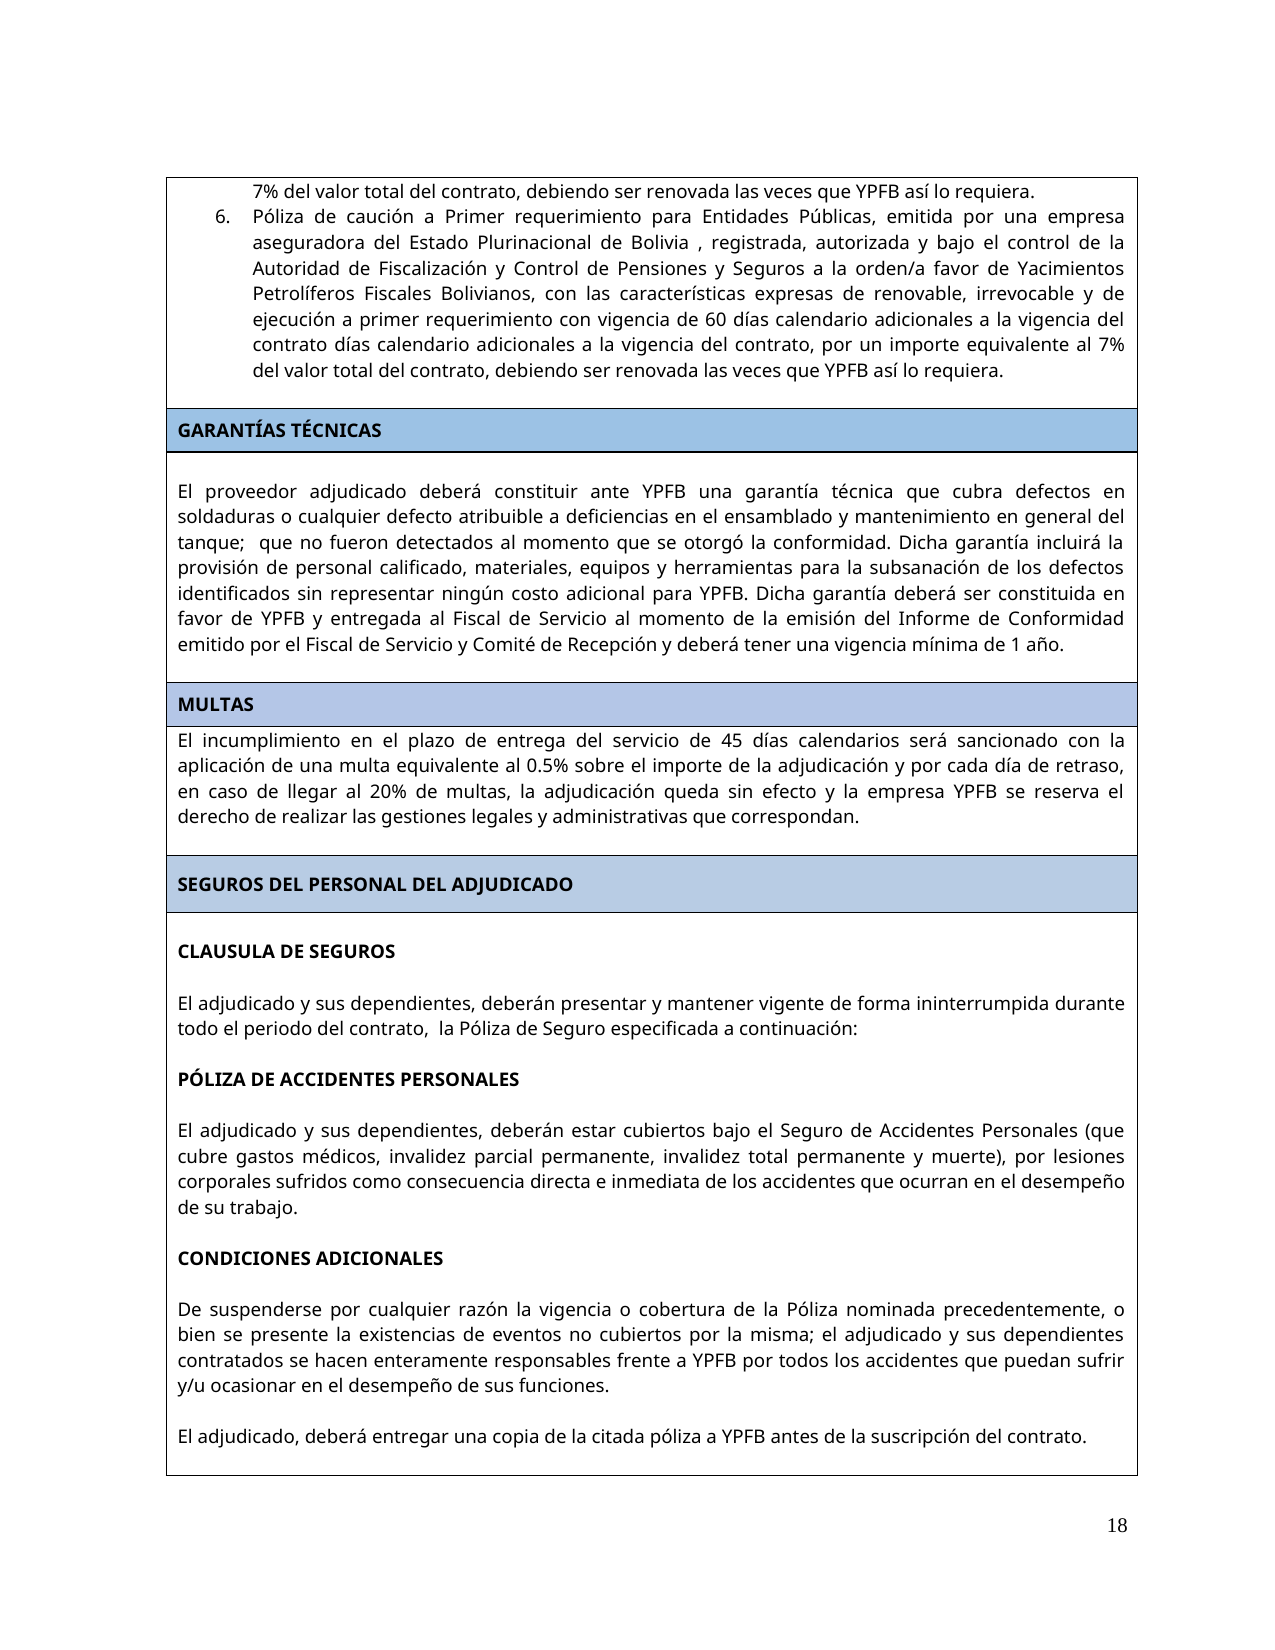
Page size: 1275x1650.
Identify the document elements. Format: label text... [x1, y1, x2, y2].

table_cell El proveedor adjudicado deberá constituir ante YPFB una garantía técnica que cubra defectos en soldaduras o cualquier defecto atribuible a deficiencias en el ensamblado y mantenimiento en general del tanque; que no fueron detectados al momento que se otorgó la conformidad. Dicha garantía incluirá la provisión de personal calificado, materiales, equipos y herramientas para la subsanación de los defectos identificados sin representar ningún costo adicional para YPFB. Dicha garantía deberá ser constituida en favor de YPFB y entregada al Fiscal de Servicio al momento de la emisión del Informe de Conformidad emitido por el Fiscal de Servicio y Comité de Recepción y deberá tener una vigencia mínima de 1 año. [167, 453, 1137, 682]
table_cell GARANTÍAS TÉCNICAS [167, 409, 1137, 451]
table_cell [167, 178, 1137, 408]
table_cell CLAUSULA DE SEGUROS El adjudicado y sus dependientes, deberán presentar y mantener vigente de forma ininterrumpida durante todo el periodo del contrato, la Póliza de Seguro especificada a continuación: PÓLIZA DE ACCIDENTES PERSONALES El adjudicado y sus dependientes, deberán estar cubiertos bajo el Seguro de Accidentes Personales (que cubre gastos médicos, invalidez parcial permanente, invalidez total permanente y muerte), por lesiones corporales sufridos como consecuencia directa e inmediata de los accidentes que ocurran en el desempeño de su trabajo. CONDICIONES ADICIONALES De suspenderse por cualquier razón la vigencia o cobertura de la Póliza nominada precedentemente, o bien se presente la existencias de eventos no cubiertos por la misma; el adjudicado y sus dependientes contratados se hacen enteramente responsables frente a YPFB por todos los accidentes que puedan sufrir y/u ocasionar en el desempeño de sus funciones. El adjudicado, deberá entregar una copia de la citada póliza a YPFB antes de la suscripción del contrato. [167, 913, 1137, 1475]
table_cell SEGUROS DEL PERSONAL DEL ADJUDICADO [167, 856, 1137, 912]
table_cell MULTAS [167, 683, 1137, 726]
table_cell El incumplimiento en el plazo de entrega del servicio de 45 días calendarios será sancionado con la aplicación de una multa equivalente al 0.5% sobre el importe de la adjudicación y por cada día de retraso, en caso de llegar al 20% de multas, la adjudicación queda sin efecto y la empresa YPFB se reserva el derecho de realizar las gestiones legales y administrativas que correspondan. [167, 727, 1137, 854]
